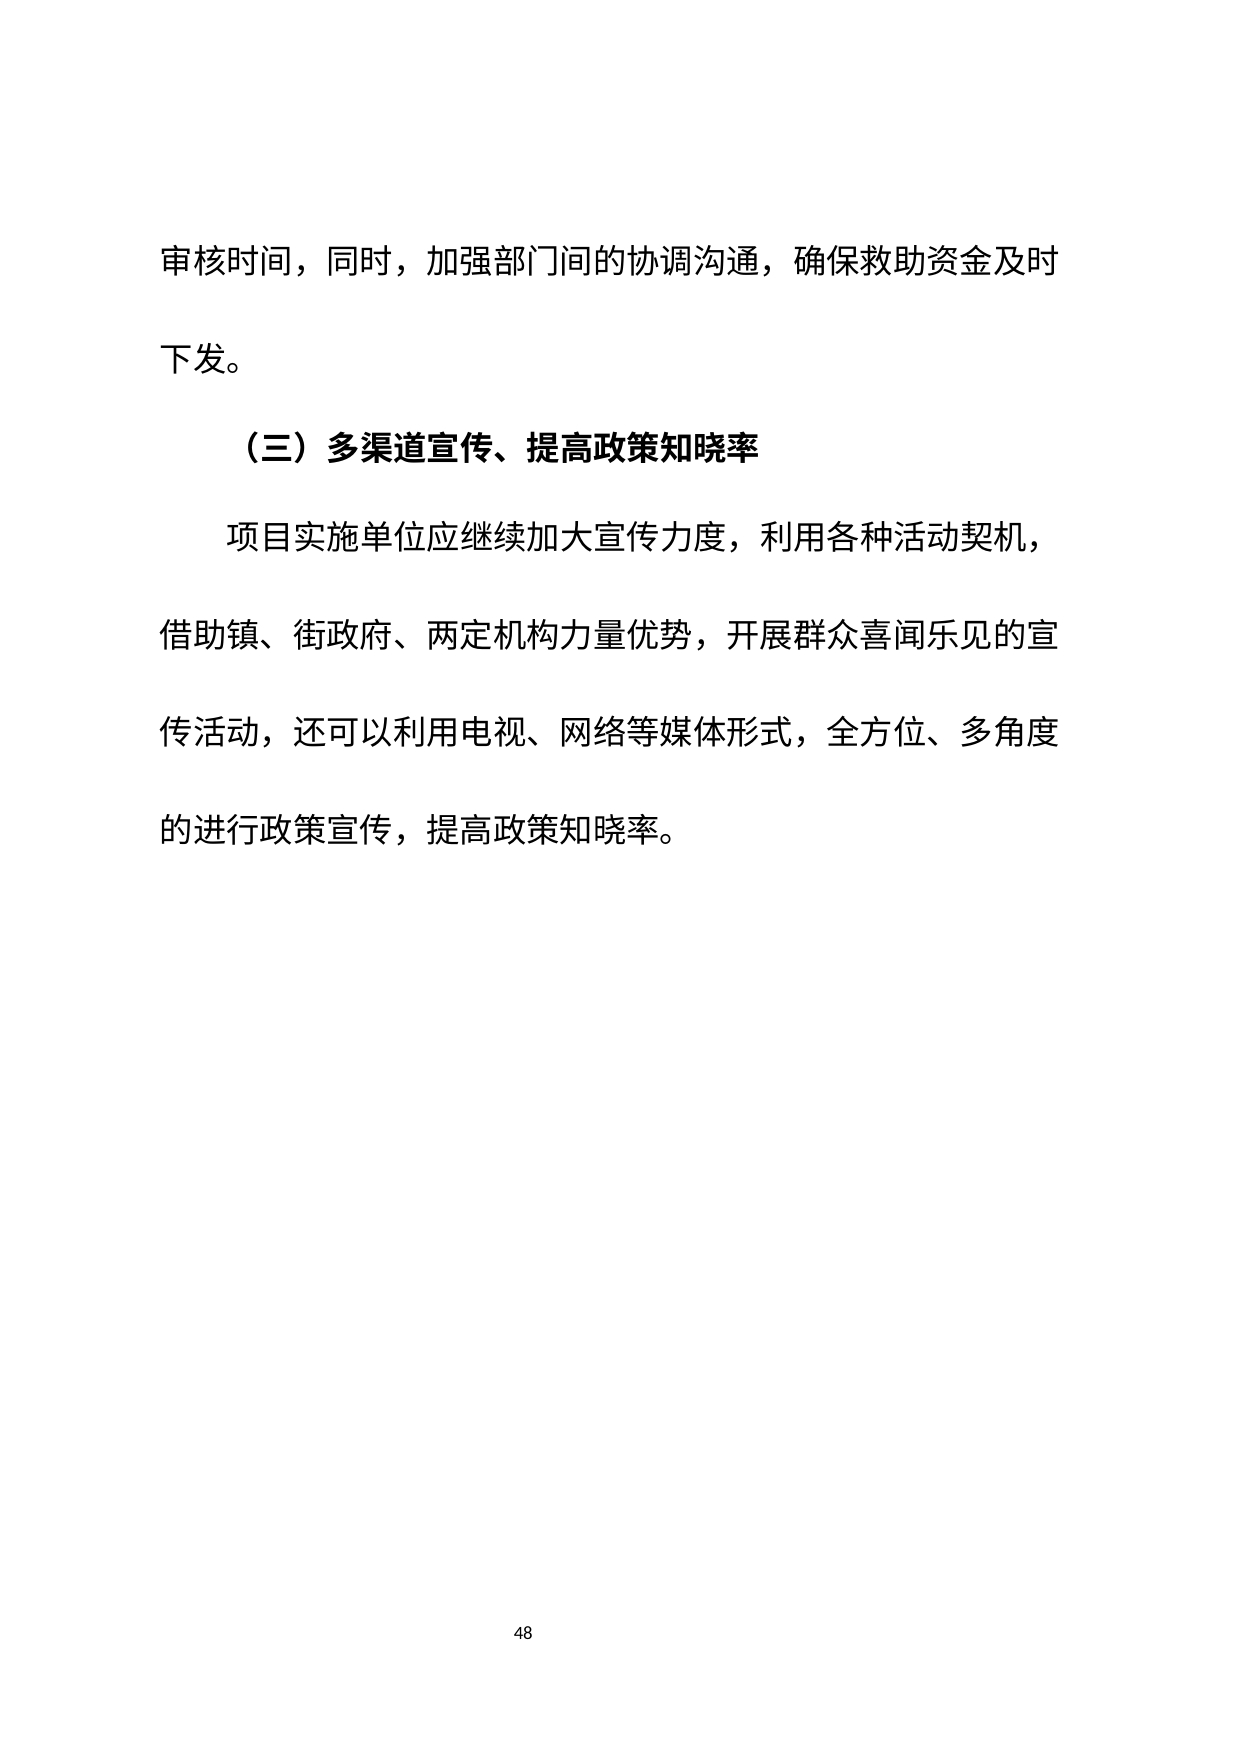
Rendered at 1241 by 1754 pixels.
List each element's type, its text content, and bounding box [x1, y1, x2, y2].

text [159, 227, 1093, 389]
text 项目实施单位应继续加大宣传力度，利用各种活动契机，借助镇、街政府、两定机构力量优势，开展群众喜闻乐见的宣传活动，还可以利用电视、网络等媒体形式，全方位、多角度的进行政策宣传，提高政策知晓率。 [159, 503, 1093, 860]
subtitle （三）多渠道宣传、提高政策知晓率 [159, 413, 1093, 478]
